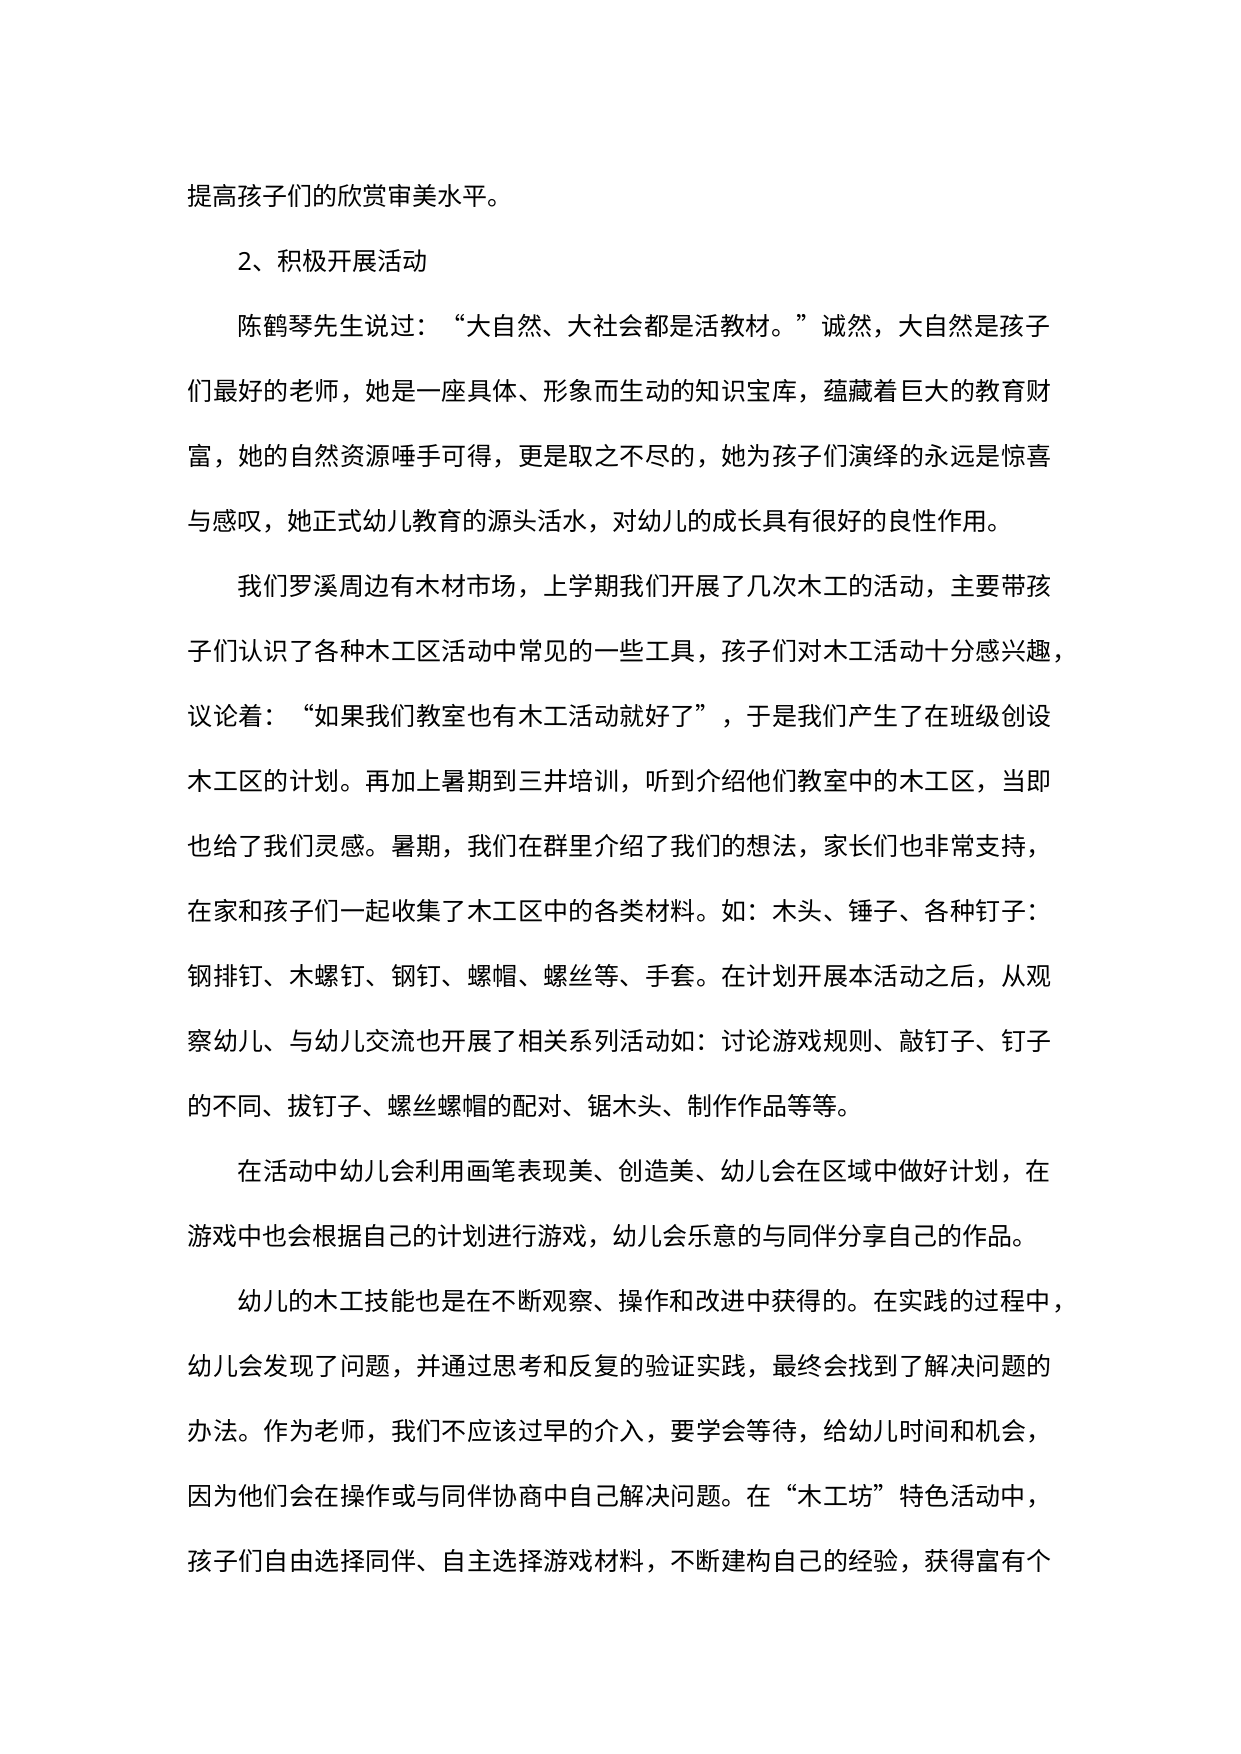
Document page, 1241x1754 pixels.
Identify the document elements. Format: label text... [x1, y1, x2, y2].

text 2、积极开展活动 [187, 227, 1053, 292]
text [187, 1267, 1053, 1592]
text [187, 162, 1053, 227]
text 我们罗溪周边有木材市场，上学期我们开展了几次木工的活动，主要带孩子们认识了各种木工区活动中常见的一些工具，孩子们对木工活动十分感兴趣，议论着：“如果我们教室也有木工活动就好了”，于是我们产生了在班级创设木工区的计划。再加上暑期到三井培训，听到介绍他们教室中的木工区，当即也给了我们灵感。暑期，我们在群里介绍了我们的想法，家长们也非常支持，在家和孩子们一起收集了木工区中的各类材料。如：木头、锤子、各种钉子：钢排钉、木螺钉、钢钉、螺帽、螺丝等、手套。在计划开展本活动之后，从观察幼儿、与幼儿交流也开展了相关系列活动如：讨论游戏规则、敲钉子、钉子的不同、拔钉子、螺丝螺帽的配对、锯木头、制作作品等等。 [187, 552, 1053, 1137]
text 陈鹤琴先生说过：“大自然、大社会都是活教材。”诚然，大自然是孩子们最好的老师，她是一座具体、形象而生动的知识宝库，蕴藏着巨大的教育财富，她的自然资源唾手可得，更是取之不尽的，她为孩子们演绎的永远是惊喜与感叹，她正式幼儿教育的源头活水，对幼儿的成长具有很好的良性作用。 [187, 292, 1053, 552]
text 在活动中幼儿会利用画笔表现美、创造美、幼儿会在区域中做好计划，在游戏中也会根据自己的计划进行游戏，幼儿会乐意的与同伴分享自己的作品。 [187, 1137, 1053, 1267]
